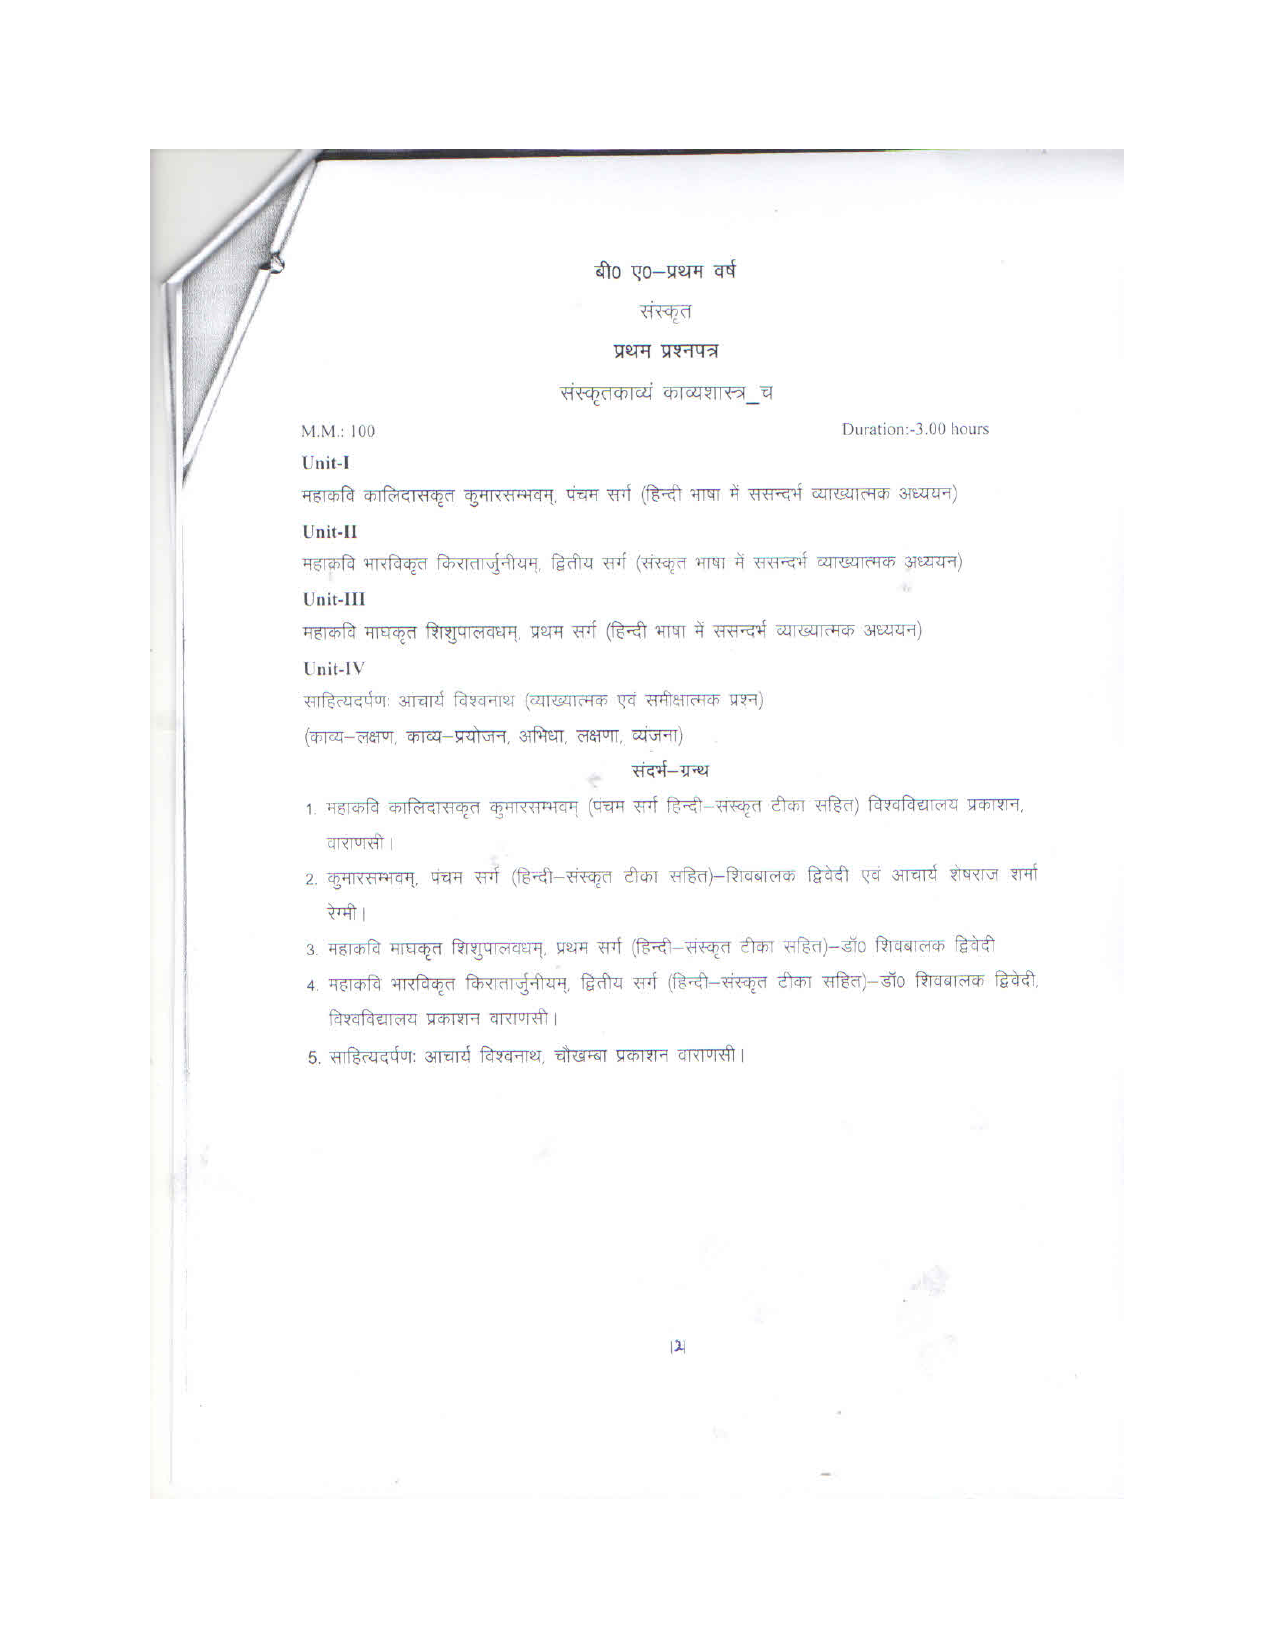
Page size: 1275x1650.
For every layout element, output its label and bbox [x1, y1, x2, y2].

picture [150, 149, 1124, 1499]
